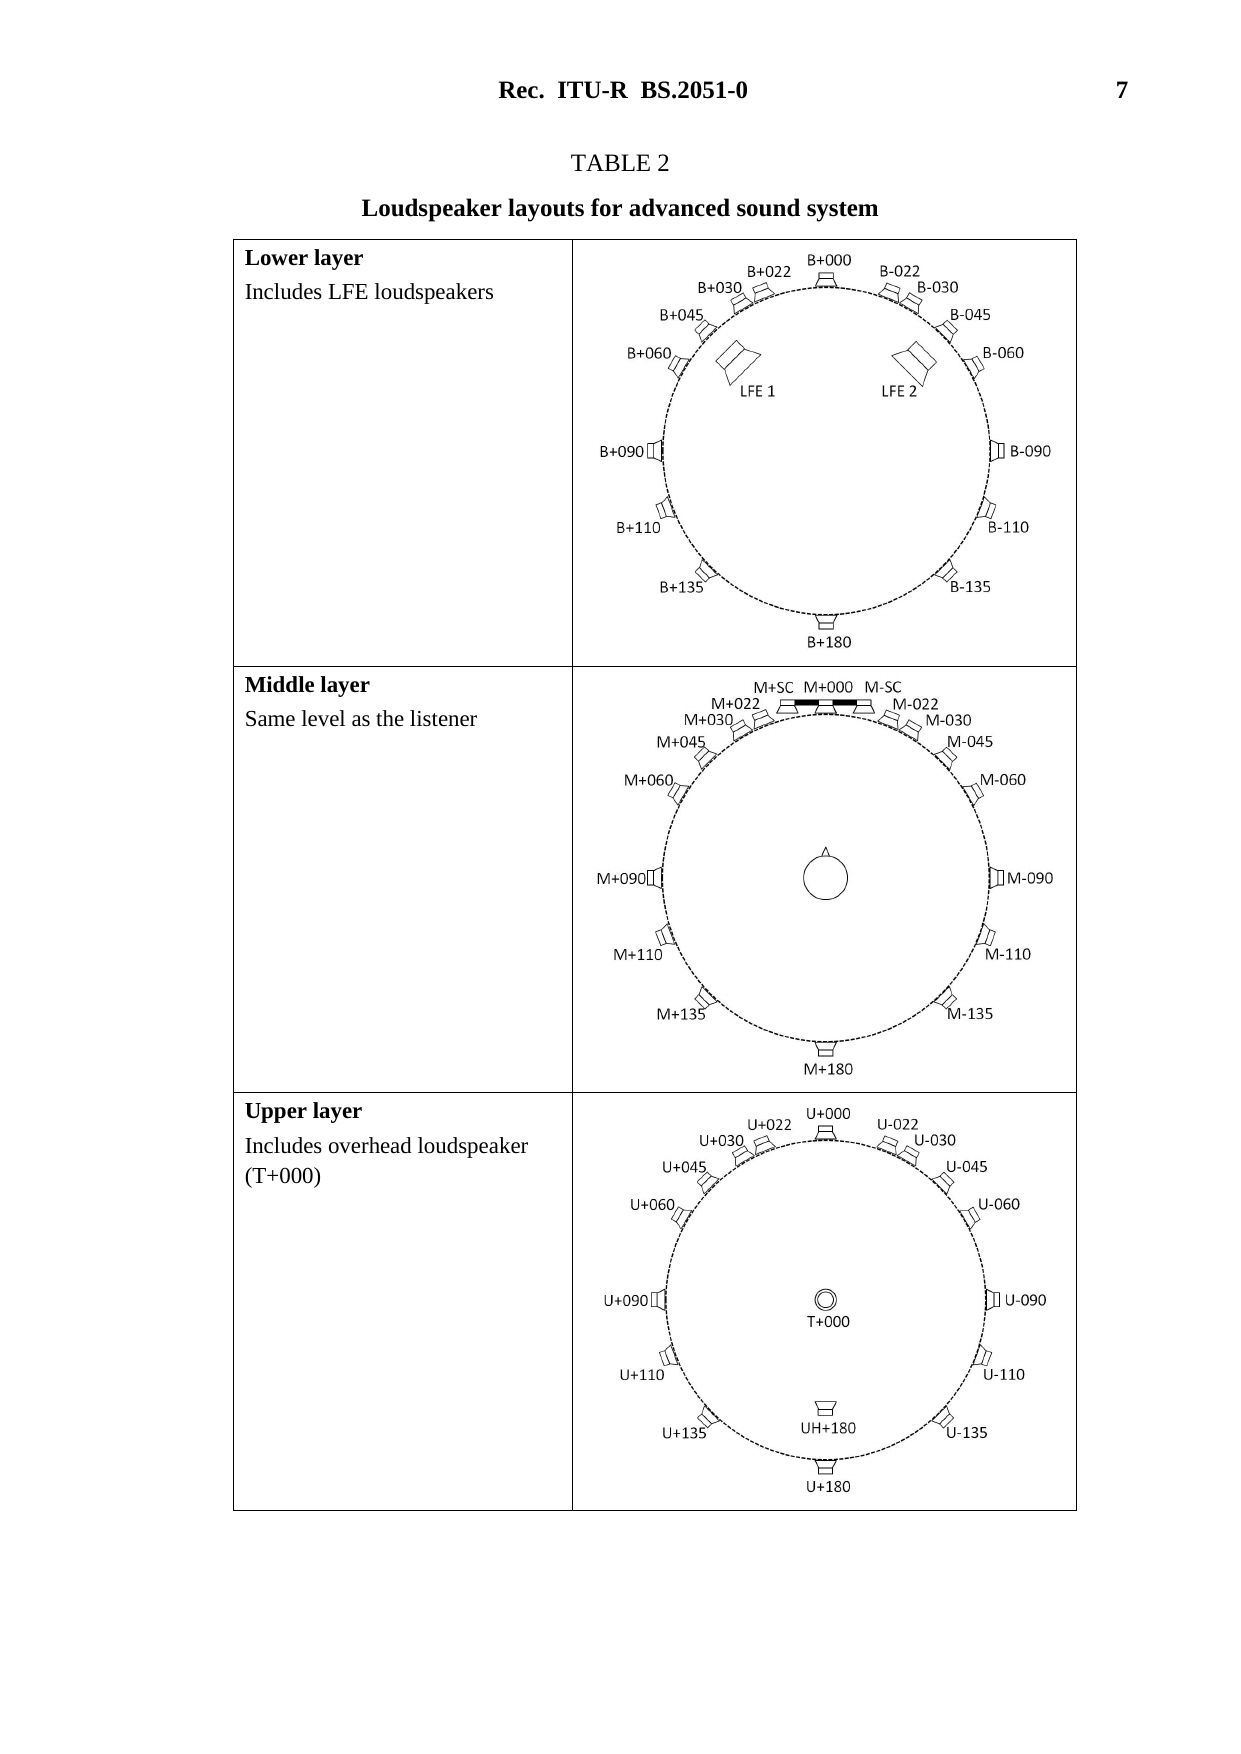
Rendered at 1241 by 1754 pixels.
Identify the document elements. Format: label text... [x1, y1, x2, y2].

table_header Lower layer Includes LFE loudspeakers [234, 240, 572, 666]
table_cell [573, 667, 1076, 1092]
picture [585, 670, 1064, 1085]
text TABLE 2 [118, 148, 1122, 176]
title Loudspeaker layouts for advanced sound system [118, 193, 1122, 222]
picture [592, 1097, 1057, 1502]
table_cell Middle layer Same level as the listener [234, 667, 572, 1092]
table_header [573, 240, 1076, 666]
table_cell [573, 1093, 1076, 1510]
picture [588, 243, 1062, 658]
table_cell Upper layer Includes overhead loudspeaker (T+000) [234, 1093, 572, 1510]
